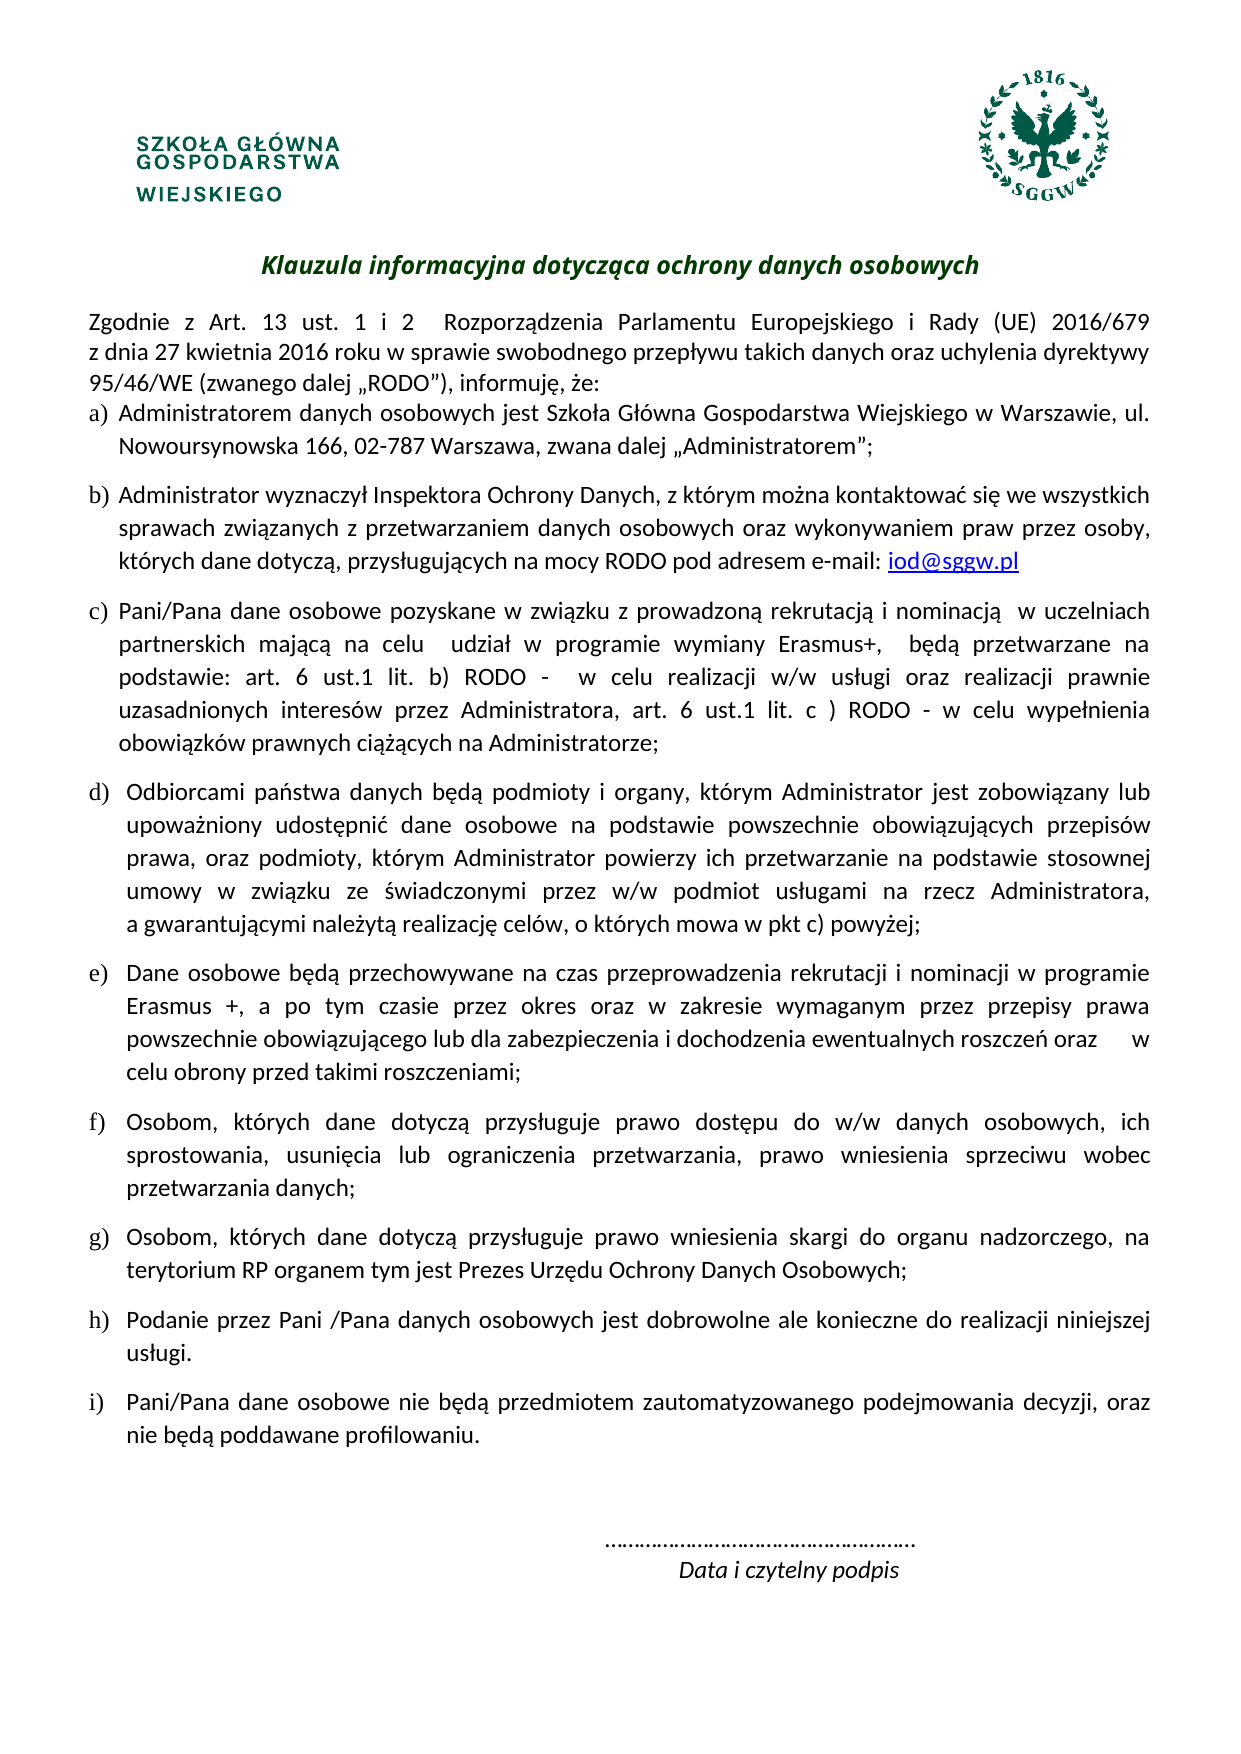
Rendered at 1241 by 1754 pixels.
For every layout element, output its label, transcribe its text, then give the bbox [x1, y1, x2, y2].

list Pani/Pana dane osobowe pozyskane w związku z prowadzoną rekrutacją i nominacją w uczelniach partnerskich mającą na celu udział w programie wymiany Erasmus+, będą przetwarzane na podstawie: art. 6 ust.1 lit. b) RODO - w celu realizacji w/w usługi oraz realizacji prawnie uzasadnionych interesów przez Administratora, art. 6 ust.1 lit. c ) RODO - w celu wypełnienia obowiązków prawnych ciążących na Administratorze; [89, 595, 1152, 757]
list Dane osobowe będą przechowywane na czas przeprowadzenia rekrutacji i nominacji w programie Erasmus +, a po tym czasie przez okres oraz w zakresie wymaganym przez przepisy prawa powszechnie obowiązującego lub dla zabezpieczenia i dochodzenia ewentualnych roszczeń oraz w celu obrony przed takimi roszczeniami; [89, 958, 1152, 1087]
list Osobom, których dane dotyczą przysługuje prawo wniesienia skargi do organu nadzorczego, na terytorium RP organem tym jest Prezes Urzędu Ochrony Danych Osobowych; [89, 1221, 1152, 1285]
list Pani/Pana dane osobowe nie będą przedmiotem zautomatyzowanego podejmowania decyzji, oraz nie będą poddawane profilowaniu. [89, 1386, 1152, 1450]
list Odbiorcami państwa danych będą podmioty i organy, którym Administrator jest zobowiązany lub upoważniony udostępnić dane osobowe na podstawie powszechnie obowiązujących przepisów prawa, oraz podmioty, którym Administrator powierzy ich przetwarzanie na podstawie stosownej umowy w związku ze świadczonymi przez w/w podmiot usługami na rzecz Administratora, a gwarantującymi należytą realizację celów, o których mowa w pkt c) powyżej; [89, 776, 1152, 938]
text Zgodnie z Art. 13 ust. 1 i 2 Rozporządzenia Parlamentu Europejskiego i Rady (UE) 2016/679 z dnia 27 kwietnia 2016 roku w sprawie swobodnego przepływu takich danych oraz uchylenia dyrektywy 95/46/WE (zwanego dalej „RODO”), informuję, że: [89, 306, 1152, 397]
text ……………………………………………… [605, 1523, 1152, 1554]
text Data i czytelny podpis [605, 1554, 1152, 1584]
list Podanie przez Pani /Pana danych osobowych jest dobrowolne ale konieczne do realizacji niniejszej usługi. [89, 1304, 1152, 1367]
list Administratorem danych osobowych jest Szkoła Główna Gospodarstwa Wiejskiego w Warszawie, ul. Nowoursynowska 166, 02-787 Warszawa, zwana dalej „Administratorem”; [89, 397, 1152, 461]
picture [978, 70, 1109, 201]
list Osobom, których dane dotyczą przysługuje prawo dostępu do w/w danych osobowych, ich sprostowania, usunięcia lub ograniczenia przetwarzania, prawo wniesienia sprzeciwu wobec przetwarzania danych; [89, 1106, 1152, 1202]
list Administrator wyznaczył Inspektora Ochrony Danych, z którym można kontaktować się we wszystkich sprawach związanych z przetwarzaniem danych osobowych oraz wykonywaniem praw przez osoby, których dane dotyczą, przysługujących na mocy RODO pod adresem e-mail: iod@sggw.pl [89, 480, 1152, 576]
